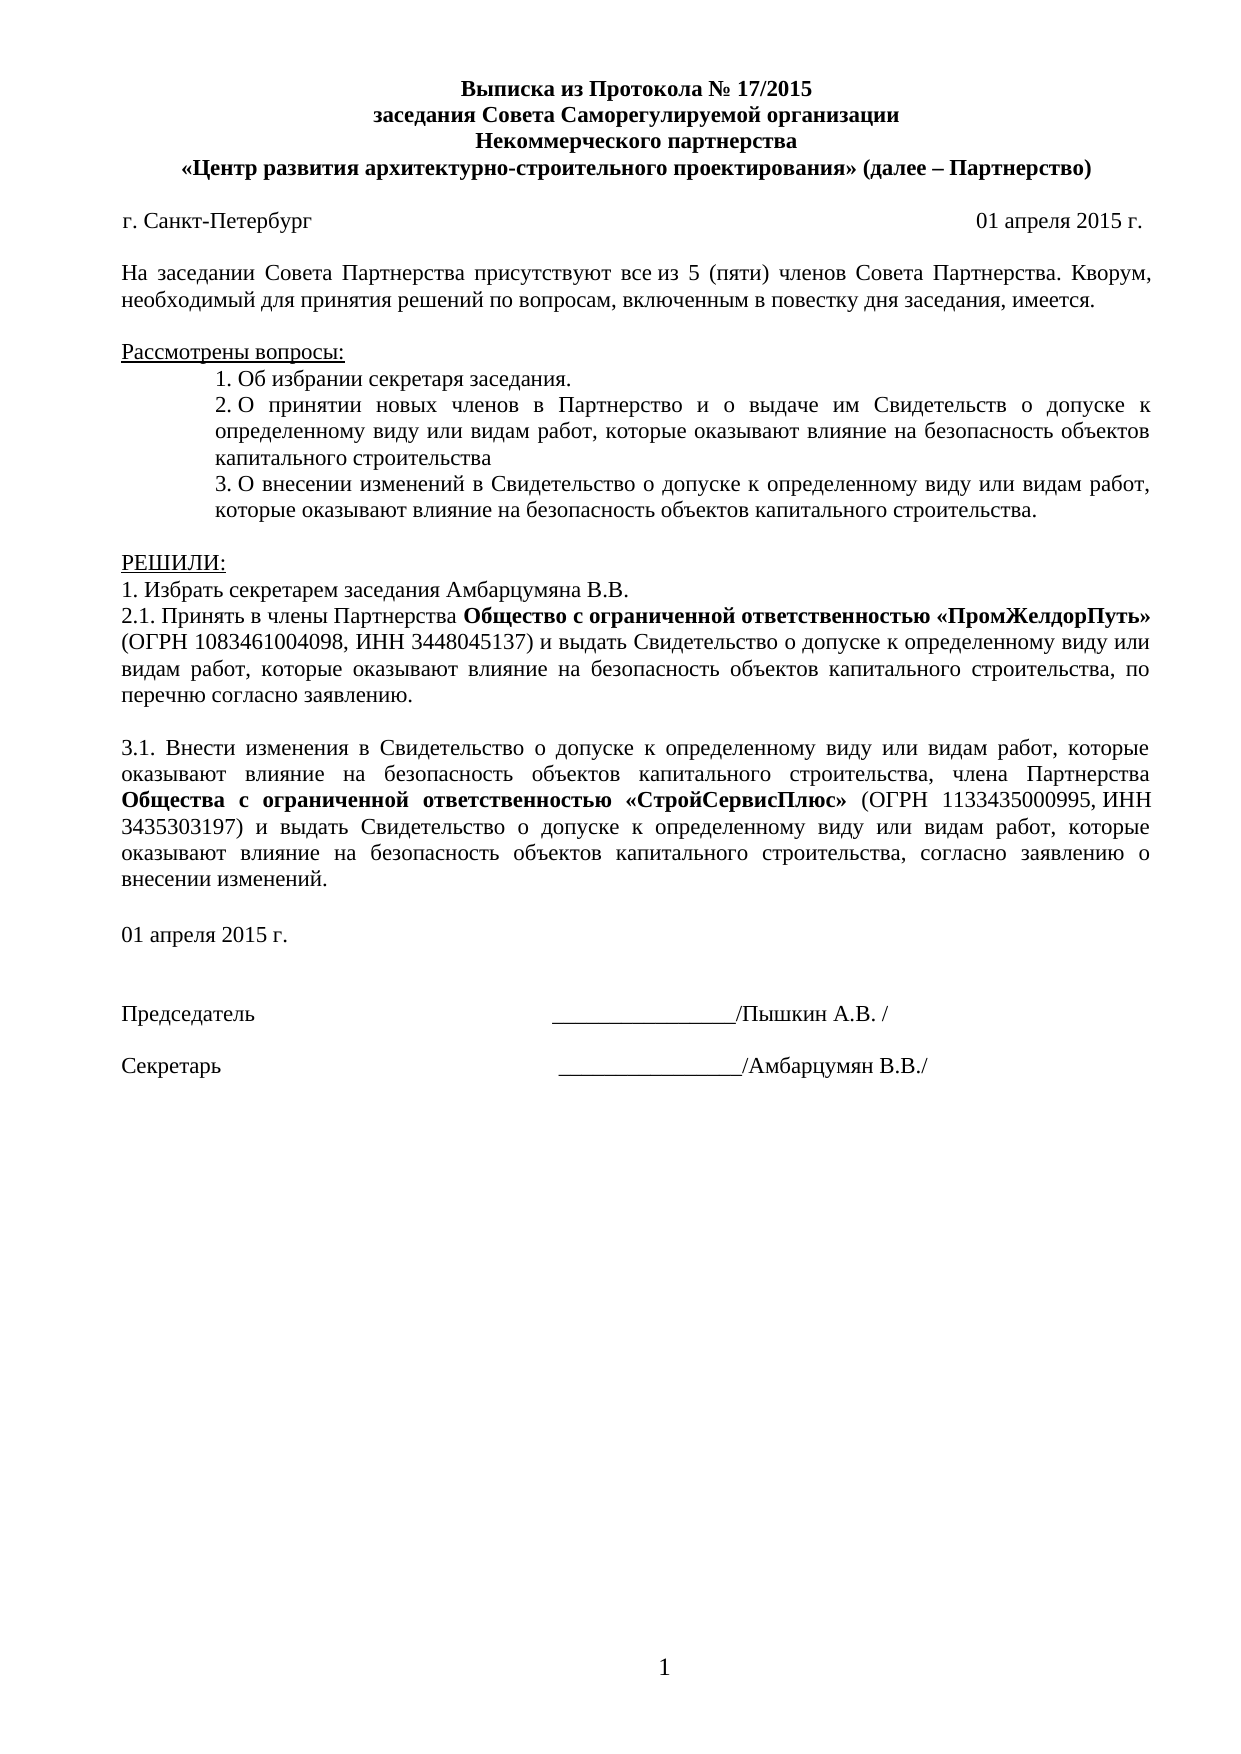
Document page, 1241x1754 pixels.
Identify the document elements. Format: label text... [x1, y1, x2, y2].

text заседания Совета Саморегулируемой организации [121, 101, 1152, 128]
text 1. Избрать секретарем заседания Амбарцумяна В.В. [121, 576, 1152, 602]
text 3.1. Внести изменения в Свидетельство о допуске к определенному виду или видам работ, которые оказывают влияние на безопасность объектов капитального строительства, члена Партнерства Общества с ограниченной ответственностью «СтройСервисПлюс» (ОГРН 1133435000995, ИНН 3435303197) и выдать Свидетельство о допуске к определенному виду или видам работ, которые оказывают влияние на безопасность объектов капитального строительства, согласно заявлению о внесении изменений. [121, 734, 1152, 892]
text «Центр развития архитектурно-строительного проектирования» (далее – Партнерство) [121, 154, 1152, 180]
text 2. О принятии новых членов в Партнерство и о выдаче им Свидетельств о допуске к определенному виду или видам работ, которые оказывают влияние на безопасность объектов капитального строительства [215, 391, 1152, 470]
text Некоммерческого партнерства [121, 128, 1152, 154]
text На заседании Совета Партнерства присутствуют все из 5 (пяти) членов Совета Партнерства. Кворум, необходимый для принятия решений по вопросам, включенным в повестку дня заседания, имеется. [121, 259, 1152, 312]
table_header 01 апреля 2015 г. [633, 207, 1154, 233]
text Председатель ________________/Пышкин А.В. / [121, 1000, 1152, 1026]
text Рассмотрены вопросы: [121, 338, 1152, 365]
text Выписка из Протокола № 17/2015 [121, 75, 1152, 101]
text Секретарь ________________/Амбарцумян В.В./ [121, 1052, 1152, 1079]
text 01 апреля 2015 г. [121, 921, 1152, 947]
text РЕШИЛИ: [121, 549, 1152, 576]
text 2.1. Принять в члены Партнерства Общество с ограниченной ответственностью «ПромЖелдорПуть» (ОГРН 1083461004098, ИНН 3448045137) и выдать Свидетельство о допуске к определенному виду или видам работ, которые оказывают влияние на безопасность объектов капитального строительства, по перечню согласно заявлению. [121, 602, 1152, 707]
table_header г. Санкт-Петербург [111, 207, 632, 233]
text 3. О внесении изменений в Свидетельство о допуске к определенному виду или видам работ, которые оказывают влияние на безопасность объектов капитального строительства. [215, 470, 1152, 523]
text 1. Об избрании секретаря заседания. [215, 365, 1152, 391]
